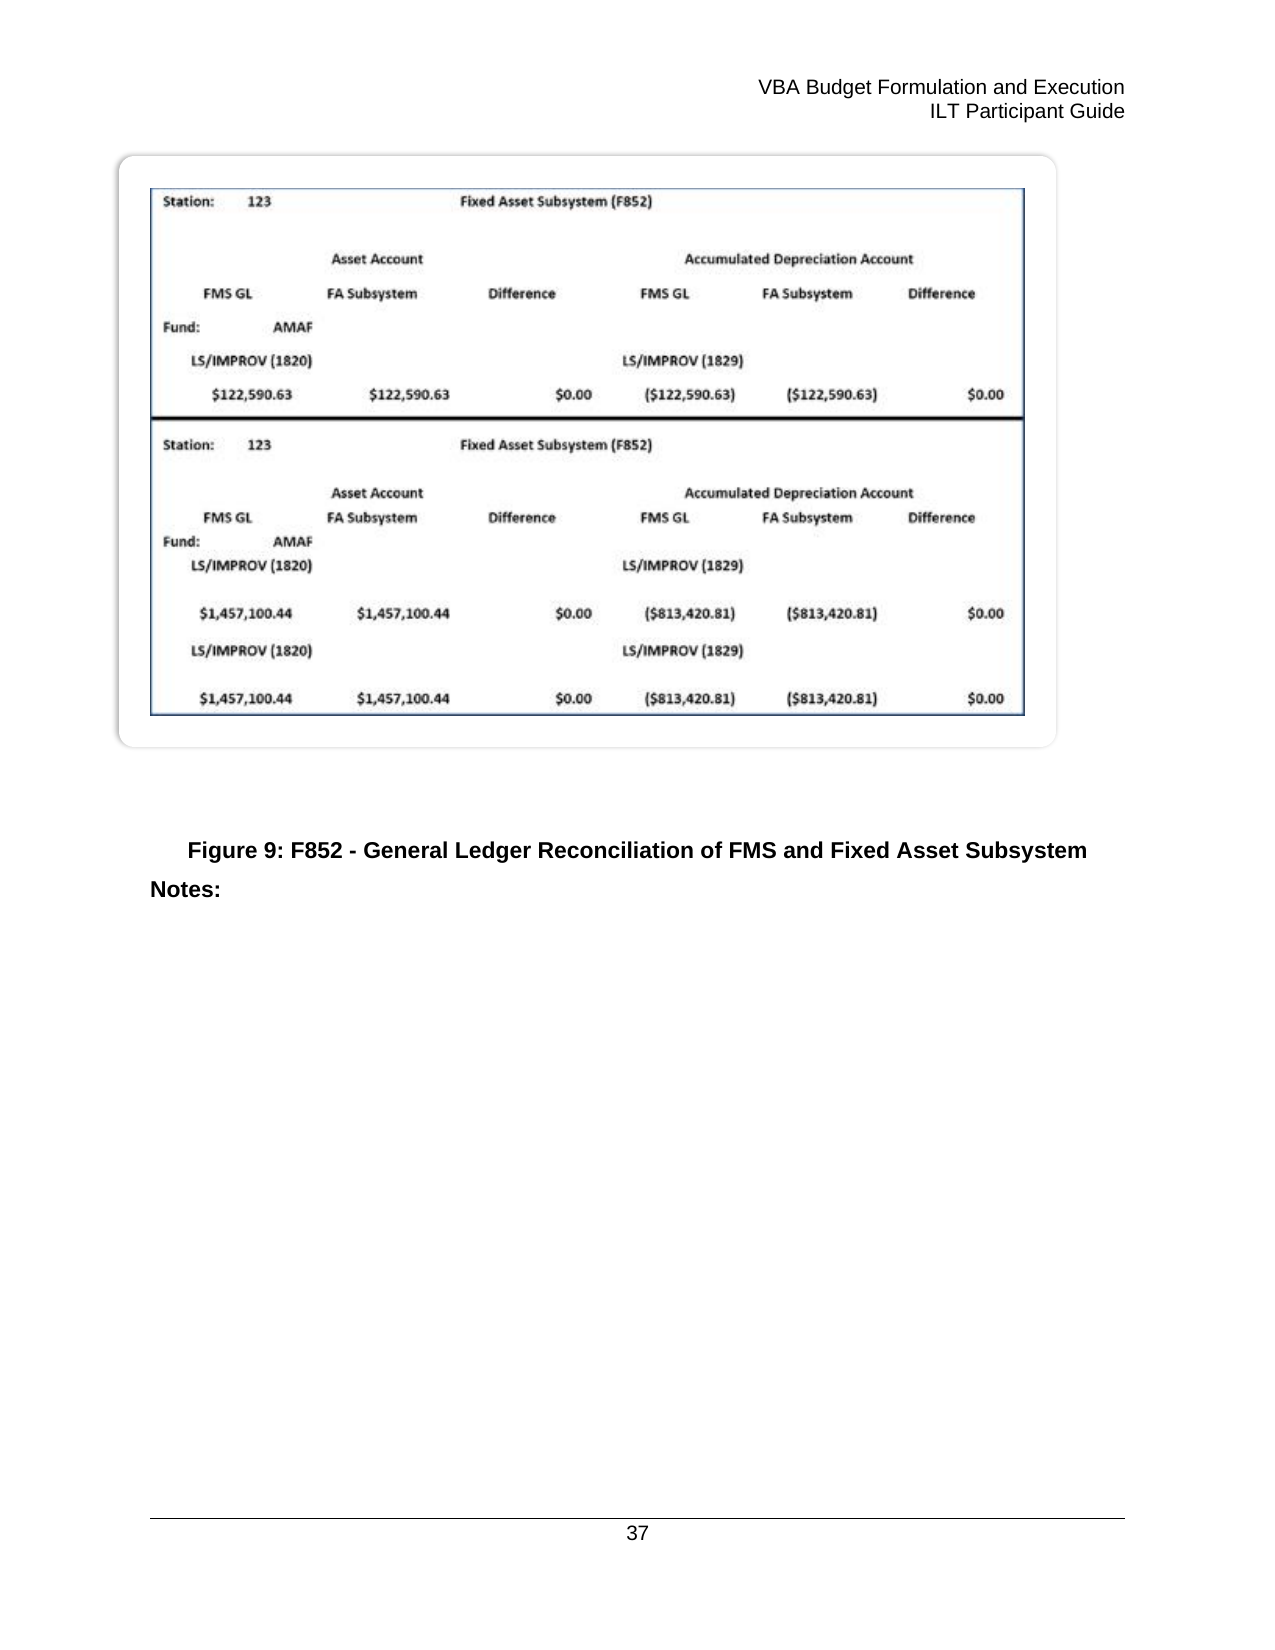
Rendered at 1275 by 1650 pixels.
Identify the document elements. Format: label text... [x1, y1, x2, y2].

text Notes: [150, 876, 1125, 902]
picture [150, 188, 1025, 716]
text Figure 9: F852 - General Ledger Reconciliation of FMS and Fixed Asset Subsystem [150, 837, 1125, 864]
